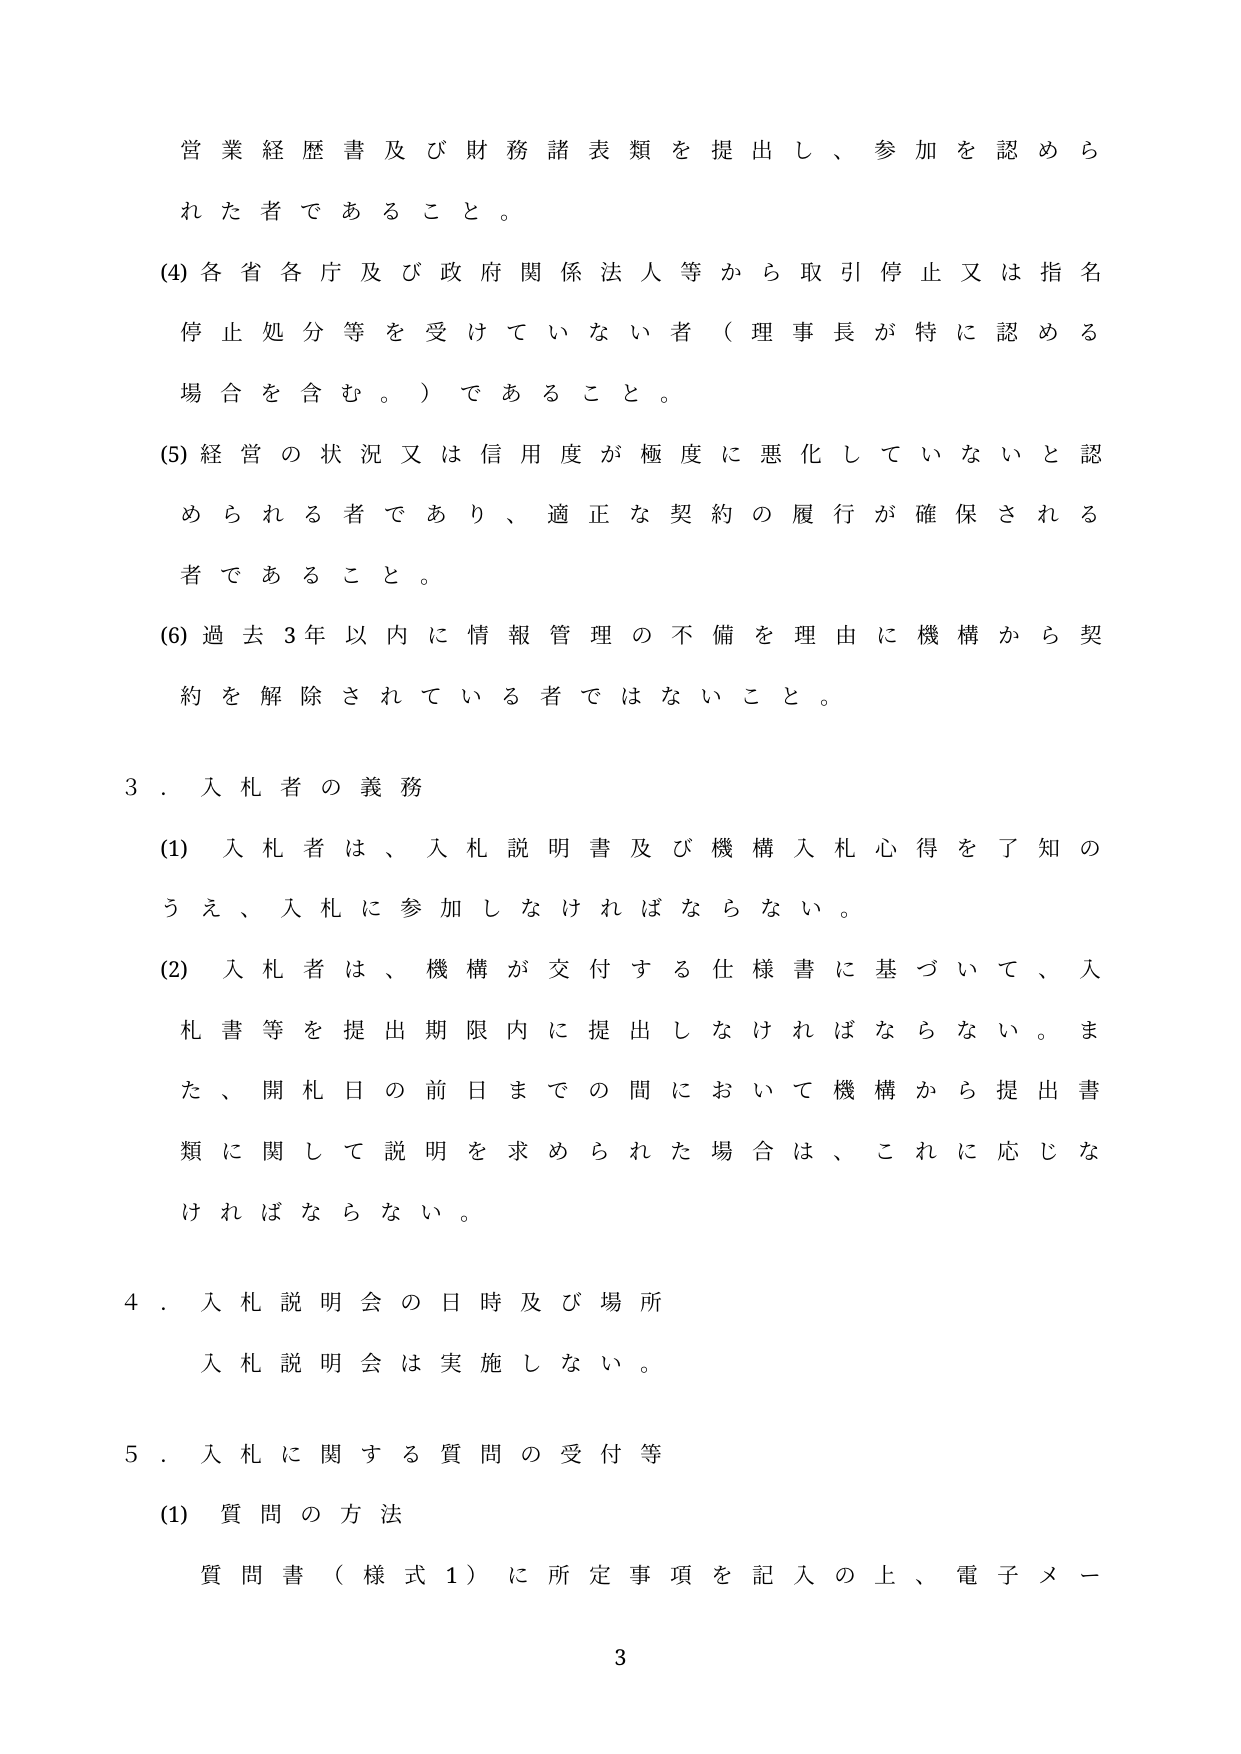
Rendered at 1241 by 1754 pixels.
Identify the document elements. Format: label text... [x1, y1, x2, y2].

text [140, 119, 1120, 240]
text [180, 1544, 1120, 1604]
text (2) 入札者は、機構が交付する仕様書に基づいて、入札書等を提出期限内に提出しなければならない。また、開札日の前日までの間において機構から提出書類に関して説明を求められた場合は、これに応じなければならない。 [140, 938, 1120, 1241]
text 入札説明会は実施しない。 [120, 1332, 1120, 1392]
text (1) 入札者は、入札説明書及び機構入札心得を了知のうえ、入札に参加しなければならない。 [140, 816, 1120, 938]
text (6) 過去3年以内に情報管理の不備を理由に機構から契約を解除されている者ではないこと。 [140, 604, 1120, 725]
text ４．入札説明会の日時及び場所 [120, 1271, 1120, 1332]
text (4) 各省各庁及び政府関係法人等から取引停止又は指名停止処分等を受けていない者（理事長が特に認める場合を含む。）であること。 [140, 240, 1120, 422]
text (1) 質問の方法 [120, 1483, 1120, 1544]
text ５．入札に関する質問の受付等 [120, 1423, 1120, 1483]
text ３．入札者の義務 [118, 756, 1120, 816]
text (5) 経営の状況又は信用度が極度に悪化していないと認められる者であり、適正な契約の履行が確保される者であること。 [140, 422, 1120, 604]
